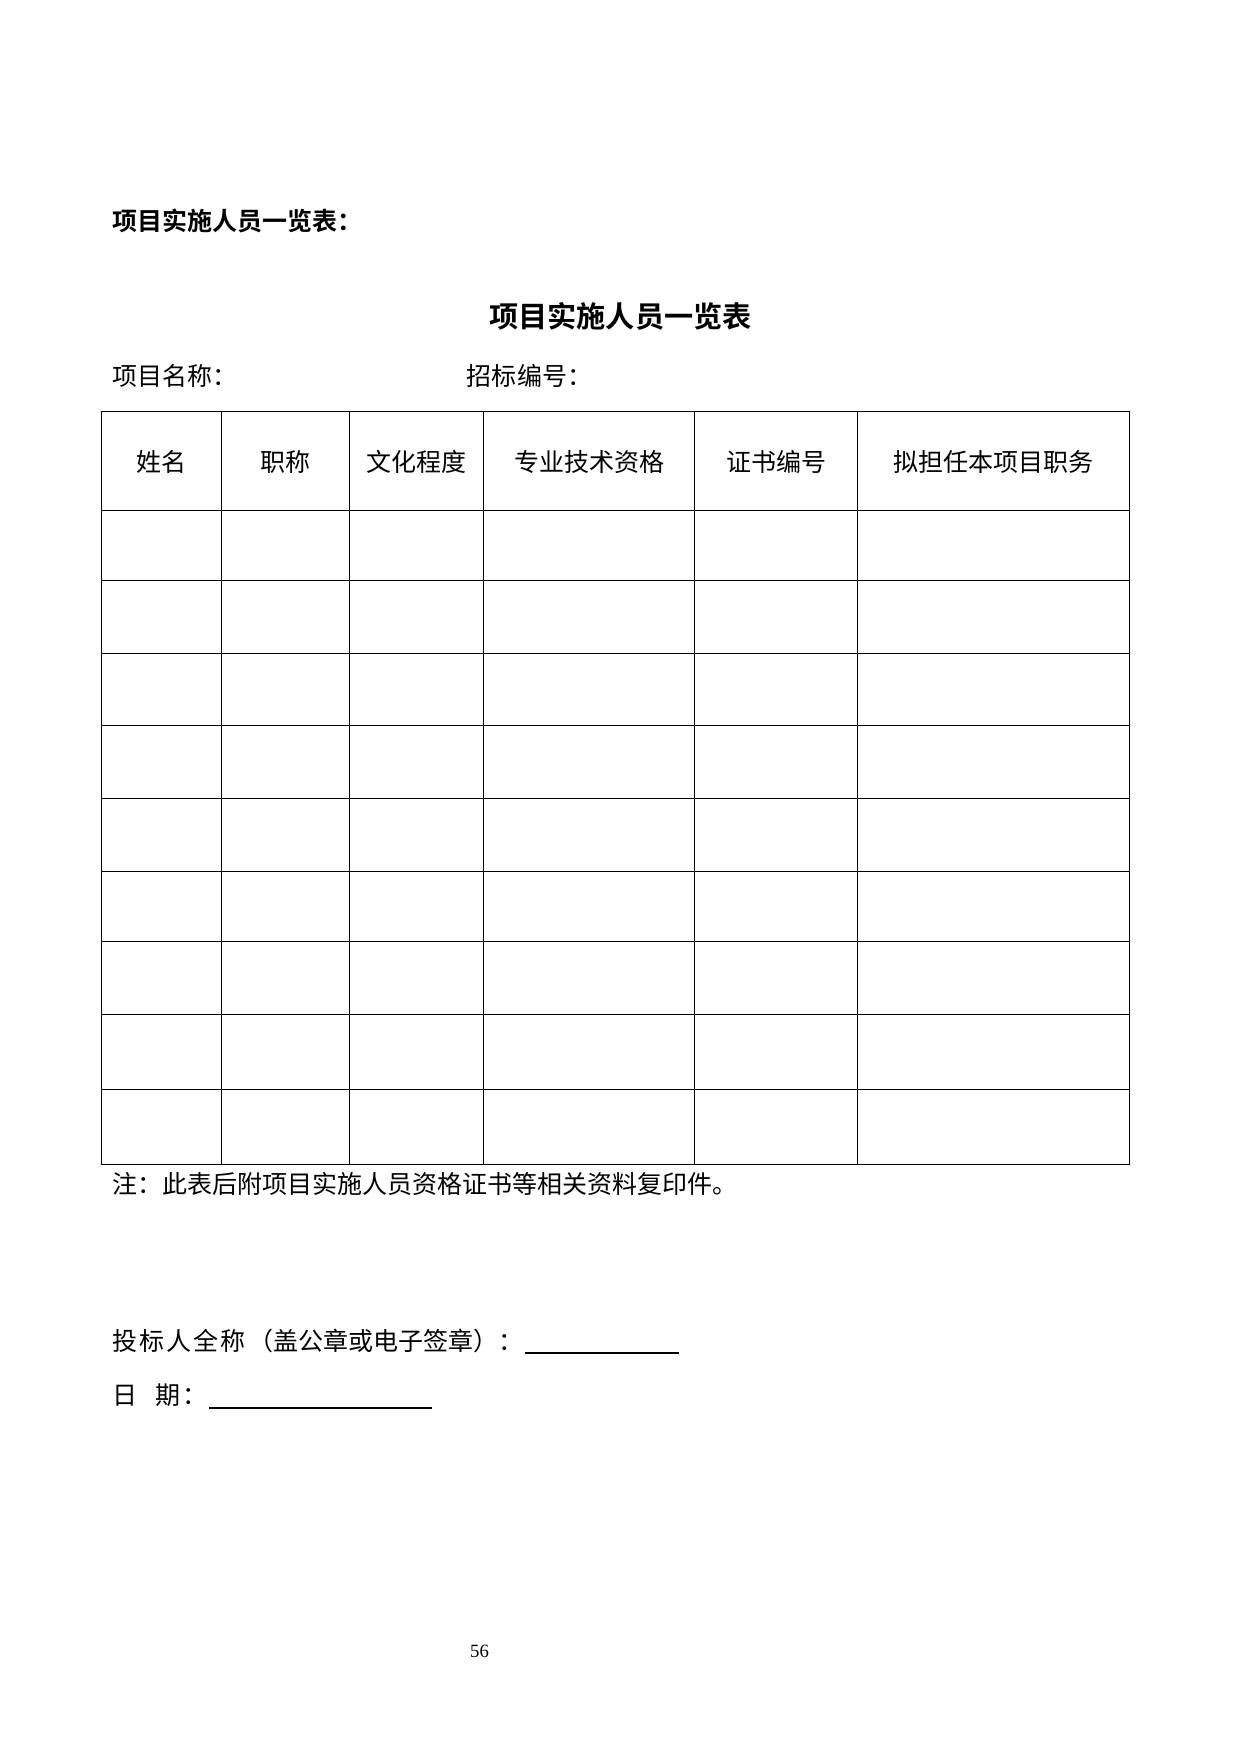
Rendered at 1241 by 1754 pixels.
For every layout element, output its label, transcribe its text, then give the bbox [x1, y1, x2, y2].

table_cell [484, 654, 694, 725]
table_cell [858, 872, 1129, 941]
text 注：此表后附项目实施人员资格证书等相关资料复印件。 [112, 1165, 1128, 1201]
table_cell [102, 942, 221, 1014]
table_cell [484, 1015, 694, 1089]
table_cell [102, 581, 221, 653]
table_cell [350, 1015, 483, 1089]
text 投标人全称（盖公章或电子签章）： [112, 1321, 1128, 1358]
table_cell [484, 581, 694, 653]
table_cell [695, 581, 857, 653]
table_cell [102, 1090, 221, 1164]
table_cell [858, 511, 1129, 580]
table_header 证书编号 [695, 412, 857, 509]
table_cell [484, 511, 694, 580]
table_cell [695, 654, 857, 725]
table_cell [695, 942, 857, 1014]
table_cell [695, 511, 857, 580]
table_cell [350, 726, 483, 798]
table_header 职称 [222, 412, 349, 509]
table_cell [695, 872, 857, 941]
table_cell [695, 1090, 857, 1164]
table_cell [858, 581, 1129, 653]
table_cell [350, 1090, 483, 1164]
text 项目实施人员一览表： [112, 201, 1128, 237]
table_header 姓名 [102, 412, 221, 509]
table_cell [858, 726, 1129, 798]
table_cell [484, 726, 694, 798]
table_cell [350, 872, 483, 941]
table_cell [222, 654, 349, 725]
table_cell [102, 654, 221, 725]
table_cell [695, 799, 857, 871]
text 项目名称： 招标编号： [112, 357, 1128, 393]
table_cell [222, 799, 349, 871]
table_cell [350, 581, 483, 653]
table_cell [858, 799, 1129, 871]
table_cell [695, 1015, 857, 1089]
table_cell [102, 872, 221, 941]
table_cell [222, 872, 349, 941]
table_cell [350, 942, 483, 1014]
table_cell [222, 581, 349, 653]
table_cell [102, 511, 221, 580]
table_cell [222, 511, 349, 580]
table_header 专业技术资格 [484, 412, 694, 509]
table_cell [222, 726, 349, 798]
table_cell [858, 654, 1129, 725]
table_cell [350, 654, 483, 725]
text 日 期： [112, 1376, 1128, 1412]
table_cell [484, 872, 694, 941]
table_cell [858, 1090, 1129, 1164]
table_cell [350, 511, 483, 580]
table_cell [858, 942, 1129, 1014]
table_cell [222, 1015, 349, 1089]
table_cell [484, 1090, 694, 1164]
table_cell [484, 799, 694, 871]
table_header 拟担任本项目职务 [858, 412, 1129, 509]
table_cell [102, 1015, 221, 1089]
table_cell [858, 1015, 1129, 1089]
text 项目实施人员一览表 [112, 293, 1128, 336]
table_cell [695, 726, 857, 798]
table_cell [350, 799, 483, 871]
table_cell [102, 799, 221, 871]
table_cell [222, 1090, 349, 1164]
table_cell [222, 942, 349, 1014]
table_header 文化程度 [350, 412, 483, 509]
table_cell [484, 942, 694, 1014]
table_cell [102, 726, 221, 798]
